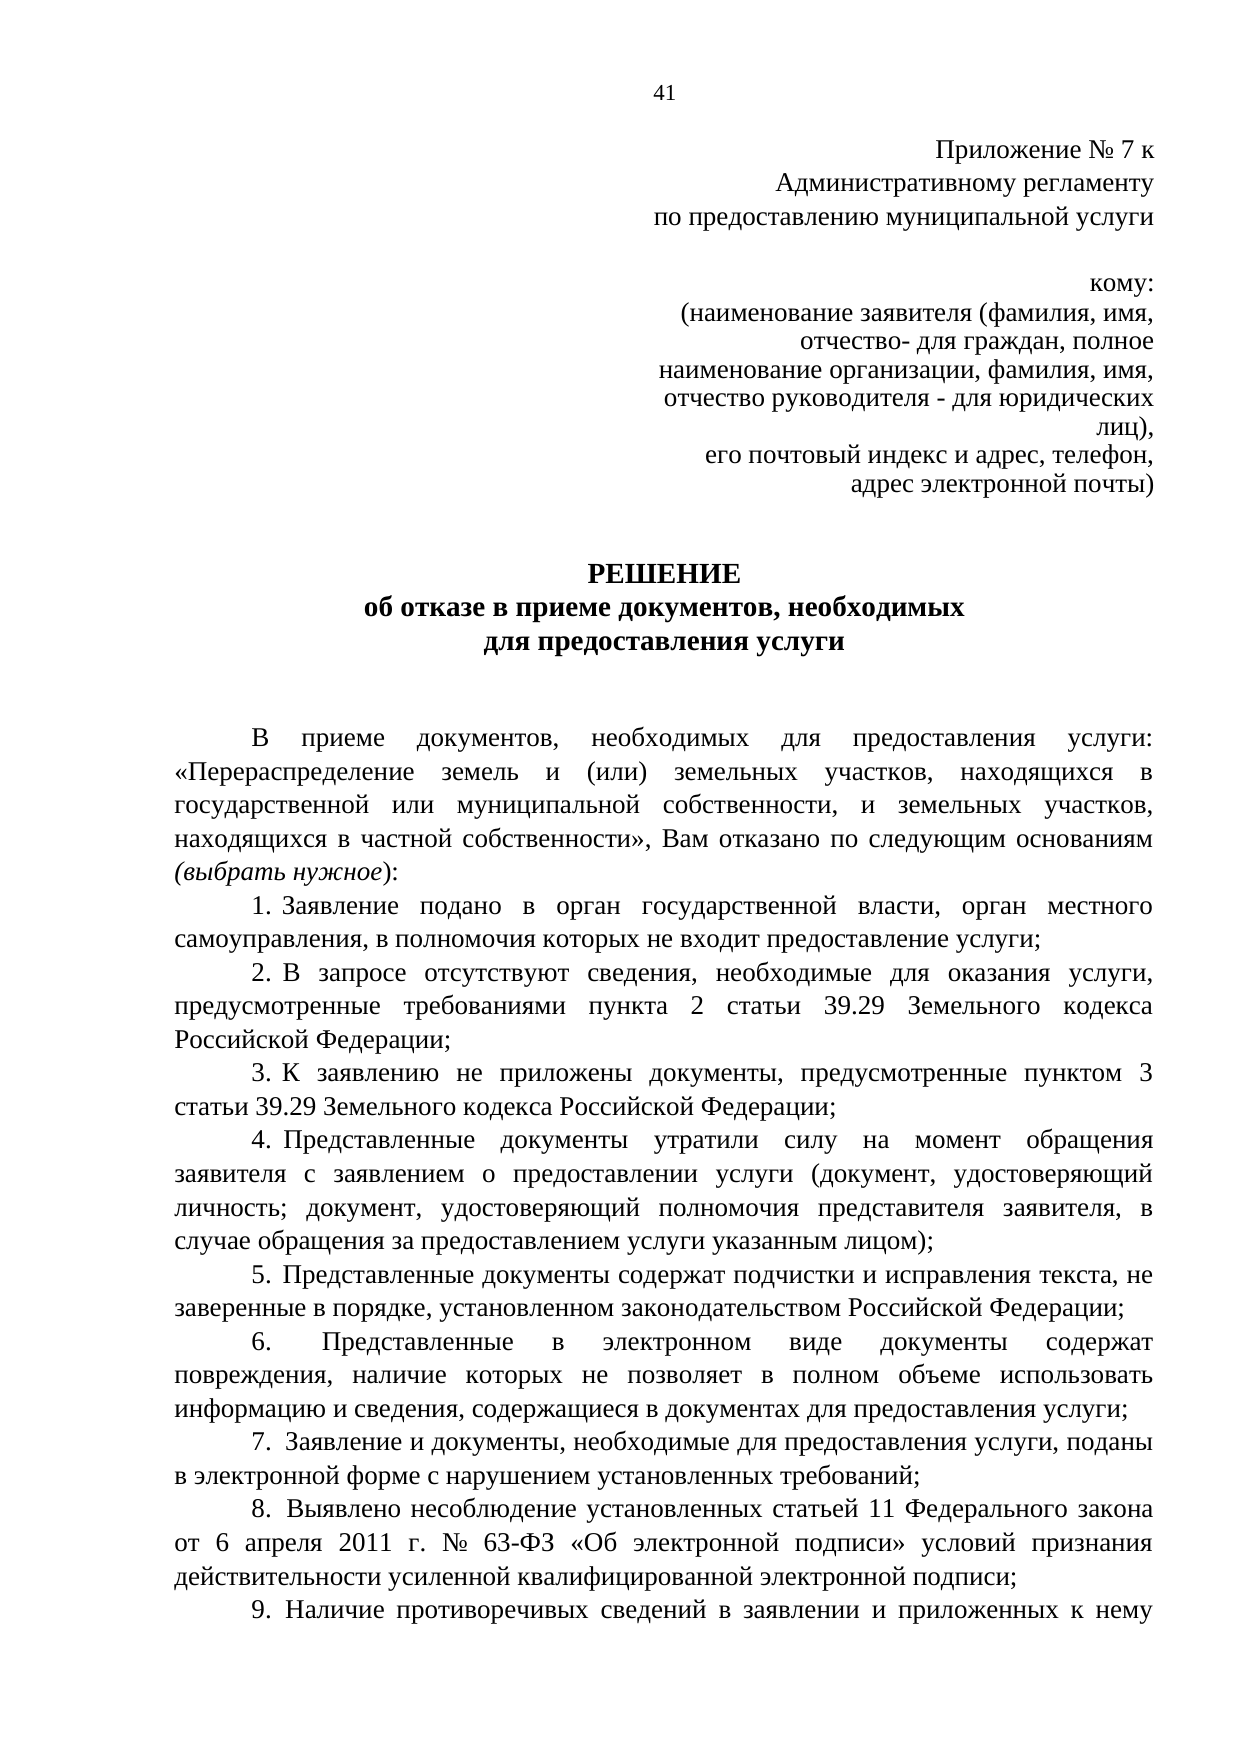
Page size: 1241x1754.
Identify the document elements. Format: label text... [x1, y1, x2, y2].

text по предоставлению муниципальной услуги [287, 199, 1154, 232]
text об отказе в приеме документов, необходимых для предоставления услуги [174, 590, 1154, 657]
list Заявление подано в орган государственной власти, орган местного самоуправления, в полномочия которых не входит предоставление услуги; [174, 887, 1154, 954]
text РЕШЕНИЕ [174, 557, 1154, 590]
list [174, 1592, 1154, 1625]
list Представленные в электронном виде документы содержат повреждения, наличие которых не позволяет в полном объеме использовать информацию и сведения, содержащиеся в документах для предоставления услуги; [174, 1323, 1154, 1424]
list Представленные документы содержат подчистки и исправления текста, не заверенные в порядке, установленном законодательством Российской Федерации; [174, 1256, 1154, 1323]
text В приеме документов, необходимых для предоставления услуги: «Перераспределение земель и (или) земельных участков, находящихся в государственной или муниципальной собственности, и земельных участков, находящихся в частной собственности», Вам отказано по следующим основаниям (выбрать нужное): [174, 720, 1154, 887]
text Приложение № 7 к [174, 132, 1154, 165]
text (наименование заявителя (фамилия, имя, отчество- для граждан, полное наименование организации, фамилия, имя, отчество руководителя - для юридических лиц), его почтовый индекс и адрес, телефон, адрес электронной почты) [174, 298, 1154, 498]
list Заявление и документы, необходимые для предоставления услуги, поданы в электронной форме с нарушением установленных требований; [174, 1424, 1154, 1491]
text Административному регламенту [287, 165, 1154, 199]
list В запросе отсутствуют сведения, необходимые для оказания услуги, предусмотренные требованиями пункта 2 статьи 39.29 Земельного кодекса Российской Федерации; [174, 954, 1154, 1055]
list К заявлению не приложены документы, предусмотренные пунктом 3 статьи 39.29 Земельного кодекса Российской Федерации; [174, 1055, 1154, 1122]
list Выявлено несоблюдение установленных статьей 11 Федерального закона от 6 апреля 2011 г. № 63-ФЗ «Об электронной подписи» условий признания действительности усиленной квалифицированной электронной подписи; [174, 1491, 1154, 1592]
list Представленные документы утратили силу на момент обращения заявителя с заявлением о предоставлении услуги (документ, удостоверяющий личность; документ, удостоверяющий полномочия представителя заявителя, в случае обращения за предоставлением услуги указанным лицом); [174, 1122, 1154, 1256]
text кому: [174, 265, 1154, 298]
